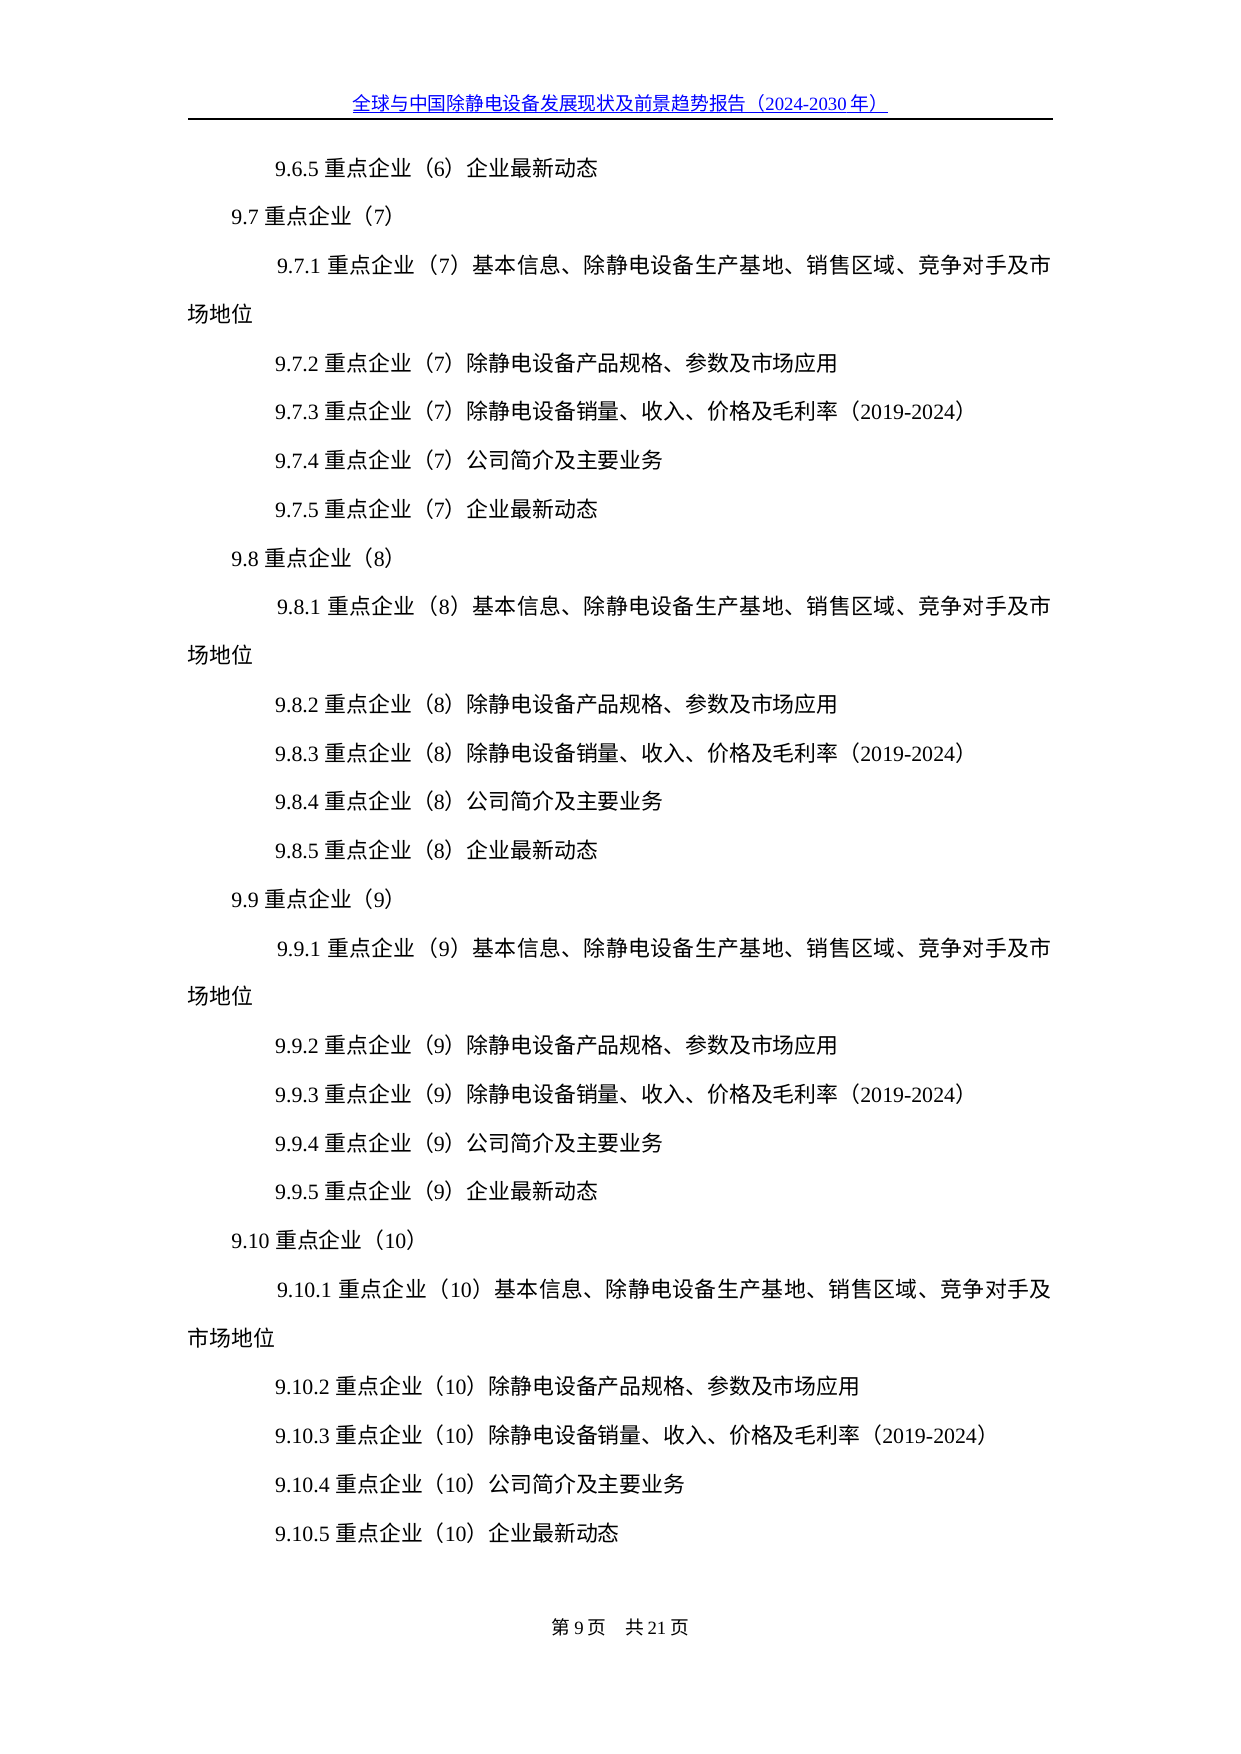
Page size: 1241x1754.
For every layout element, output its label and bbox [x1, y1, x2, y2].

text [187, 150, 1053, 1548]
